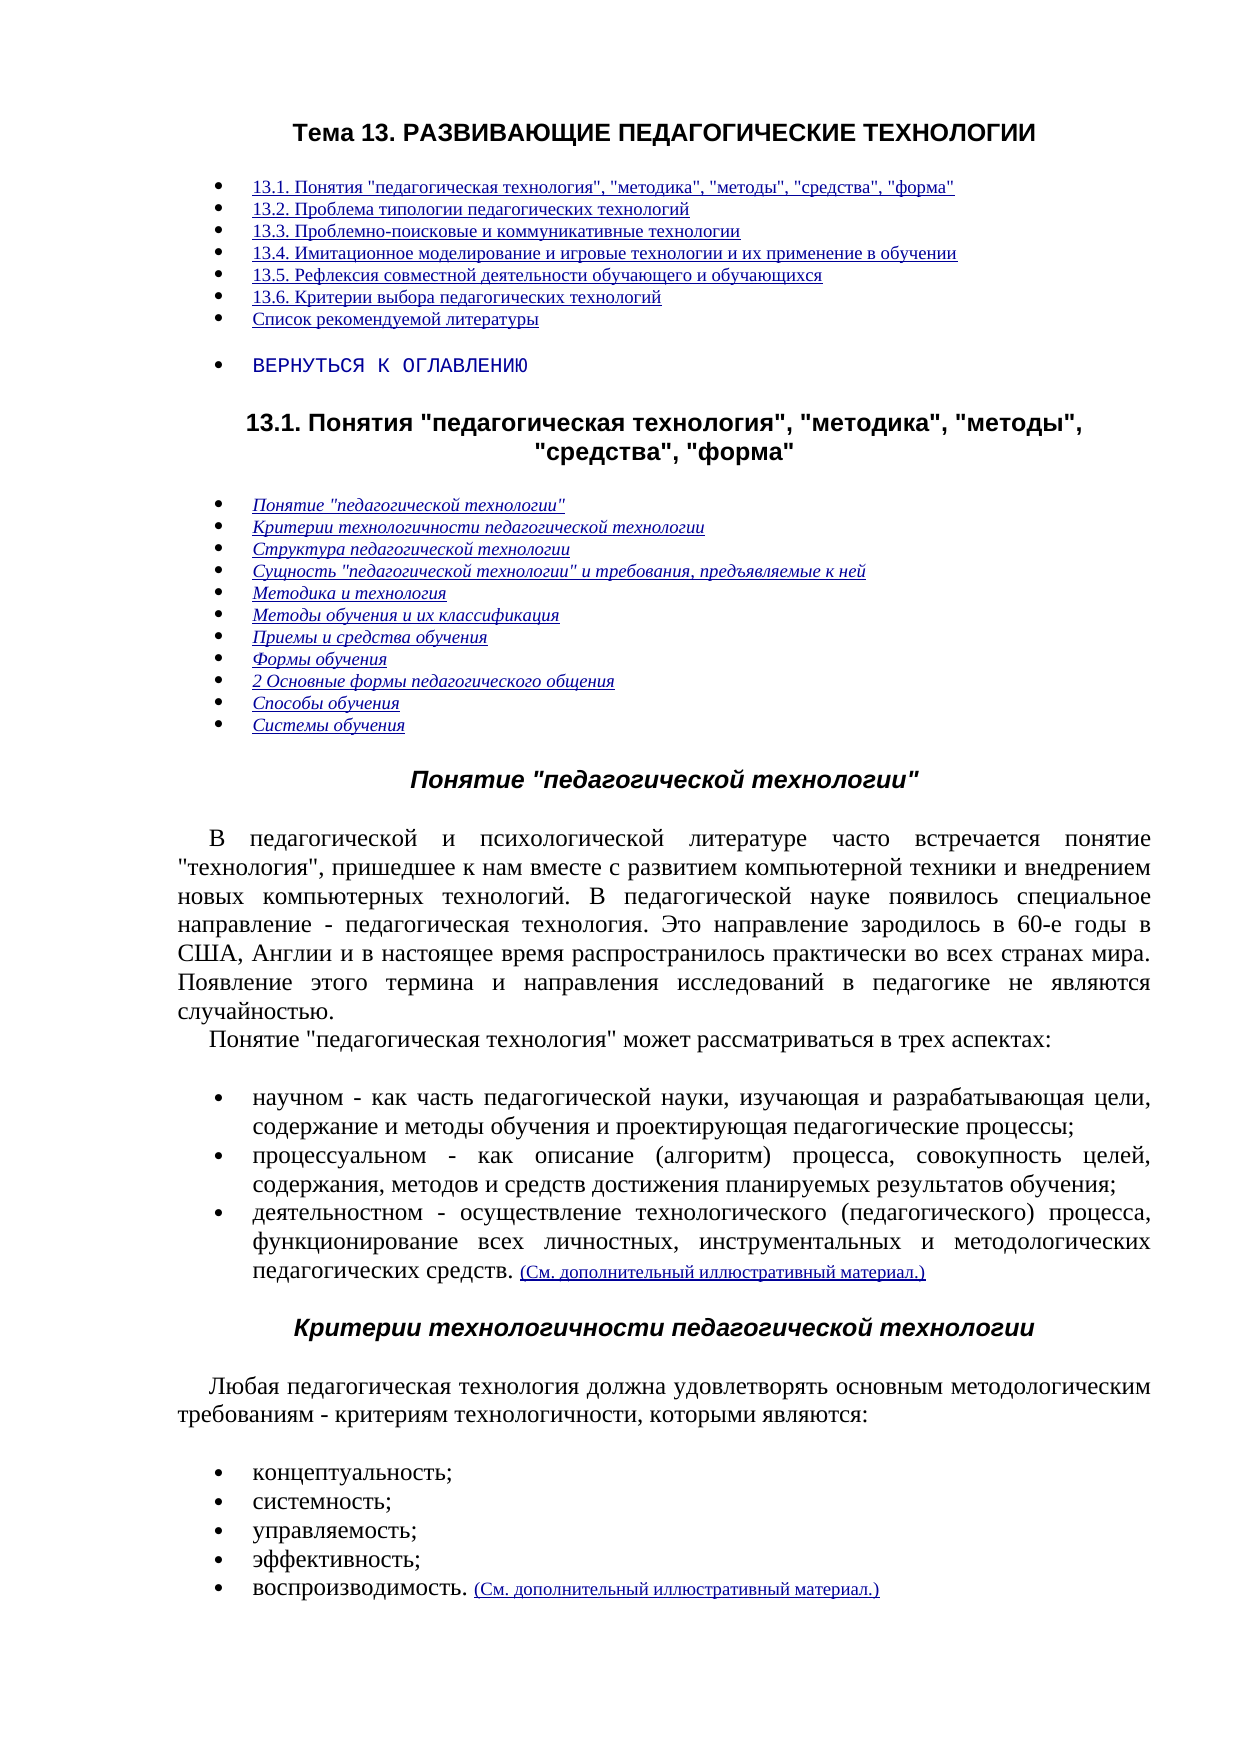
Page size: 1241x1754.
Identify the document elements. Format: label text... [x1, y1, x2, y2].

list 13.4. Имитационное моделирование и игровые технологии и их применение в обучении [215, 242, 1152, 264]
list процессуальном - как описание (алгоритм) процесса, совокупность целей, содержания, методов и средств достижения планируемых результатов обучения; [215, 1140, 1152, 1197]
list 13.3. Проблемно-поисковые и коммуникативные технологии [215, 220, 1152, 242]
text Тема 13. РАЗВИВАЮЩИЕ ПЕДАГОГИЧЕСКИЕ ТЕХНОЛОГИИ [177, 118, 1152, 147]
list 13.5. Рефлексия совместной деятельности обучающего и обучающихся [215, 264, 1152, 286]
list деятельностном - осуществление технологического (педагогического) процесса, функционирование всех личностных, инструментальных и методологических педагогических средств. (См. дополнительный иллюстративный материал.) [215, 1197, 1152, 1284]
text Любая педагогическая технология должна удовлетворять основным методологическим требованиям - критериям технологичности, которыми являются: [177, 1371, 1152, 1428]
list 13.1. Понятия "педагогическая технология", "методика", "методы", "средства", "форма" [215, 176, 1152, 198]
text 13.1. Понятия "педагогическая технология", "методика", "методы", "средства", "форма" [177, 408, 1152, 465]
list Методика и технология [215, 582, 1152, 604]
list 2 Основные формы педагогического общения [215, 670, 1152, 692]
list 13.6. Критерии выбора педагогических технологий [215, 286, 1152, 308]
list Список рекомендуемой литературы [215, 308, 1152, 330]
list 13.2. Проблема типологии педагогических технологий [215, 198, 1152, 220]
list Критерии технологичности педагогической технологии [215, 516, 1152, 538]
list Формы обучения [215, 648, 1152, 670]
list научном - как часть педагогической науки, изучающая и разрабатывающая цели, содержание и методы обучения и проектирующая педагогические процессы; [215, 1082, 1152, 1140]
list эффективность; [215, 1544, 1152, 1572]
text Понятие "педагогической технологии" [177, 765, 1152, 794]
list системность; [215, 1486, 1152, 1515]
list Приемы и средства обучения [215, 626, 1152, 648]
text В педагогической и психологической литературе часто встречается понятие "технология", пришедшее к нам вместе с развитием компьютерной техники и внедрением новых компьютерных технологий. В педагогической науке появилось специальное направление - педагогическая технология. Это направление зародилось в 60-е годы в США, Англии и в настоящее время распространилось практически во всех странах мира. Появление этого термина и направления исследований в педагогике не являются случайностью. Понятие "педагогическая технология" может рассматриваться в трех аспектах: [177, 823, 1152, 1053]
list Системы обучения [215, 714, 1152, 736]
list воспроизводимость. (См. дополнительный иллюстративный материал.) [215, 1572, 1152, 1601]
list Сущность "педагогической технологии" и требования, предъявляемые к ней [215, 560, 1152, 582]
list управляемость; [215, 1515, 1152, 1544]
list Понятие "педагогической технологии" [215, 494, 1152, 516]
list ВЕРНУТЬСЯ К ОГЛАВЛЕНИЮ [215, 355, 1152, 378]
list концептуальность; [215, 1457, 1152, 1486]
list Структура педагогической технологии [215, 538, 1152, 560]
list Способы обучения [215, 692, 1152, 714]
list Методы обучения и их классификация [215, 604, 1152, 626]
text Критерии технологичности педагогической технологии [177, 1313, 1152, 1342]
